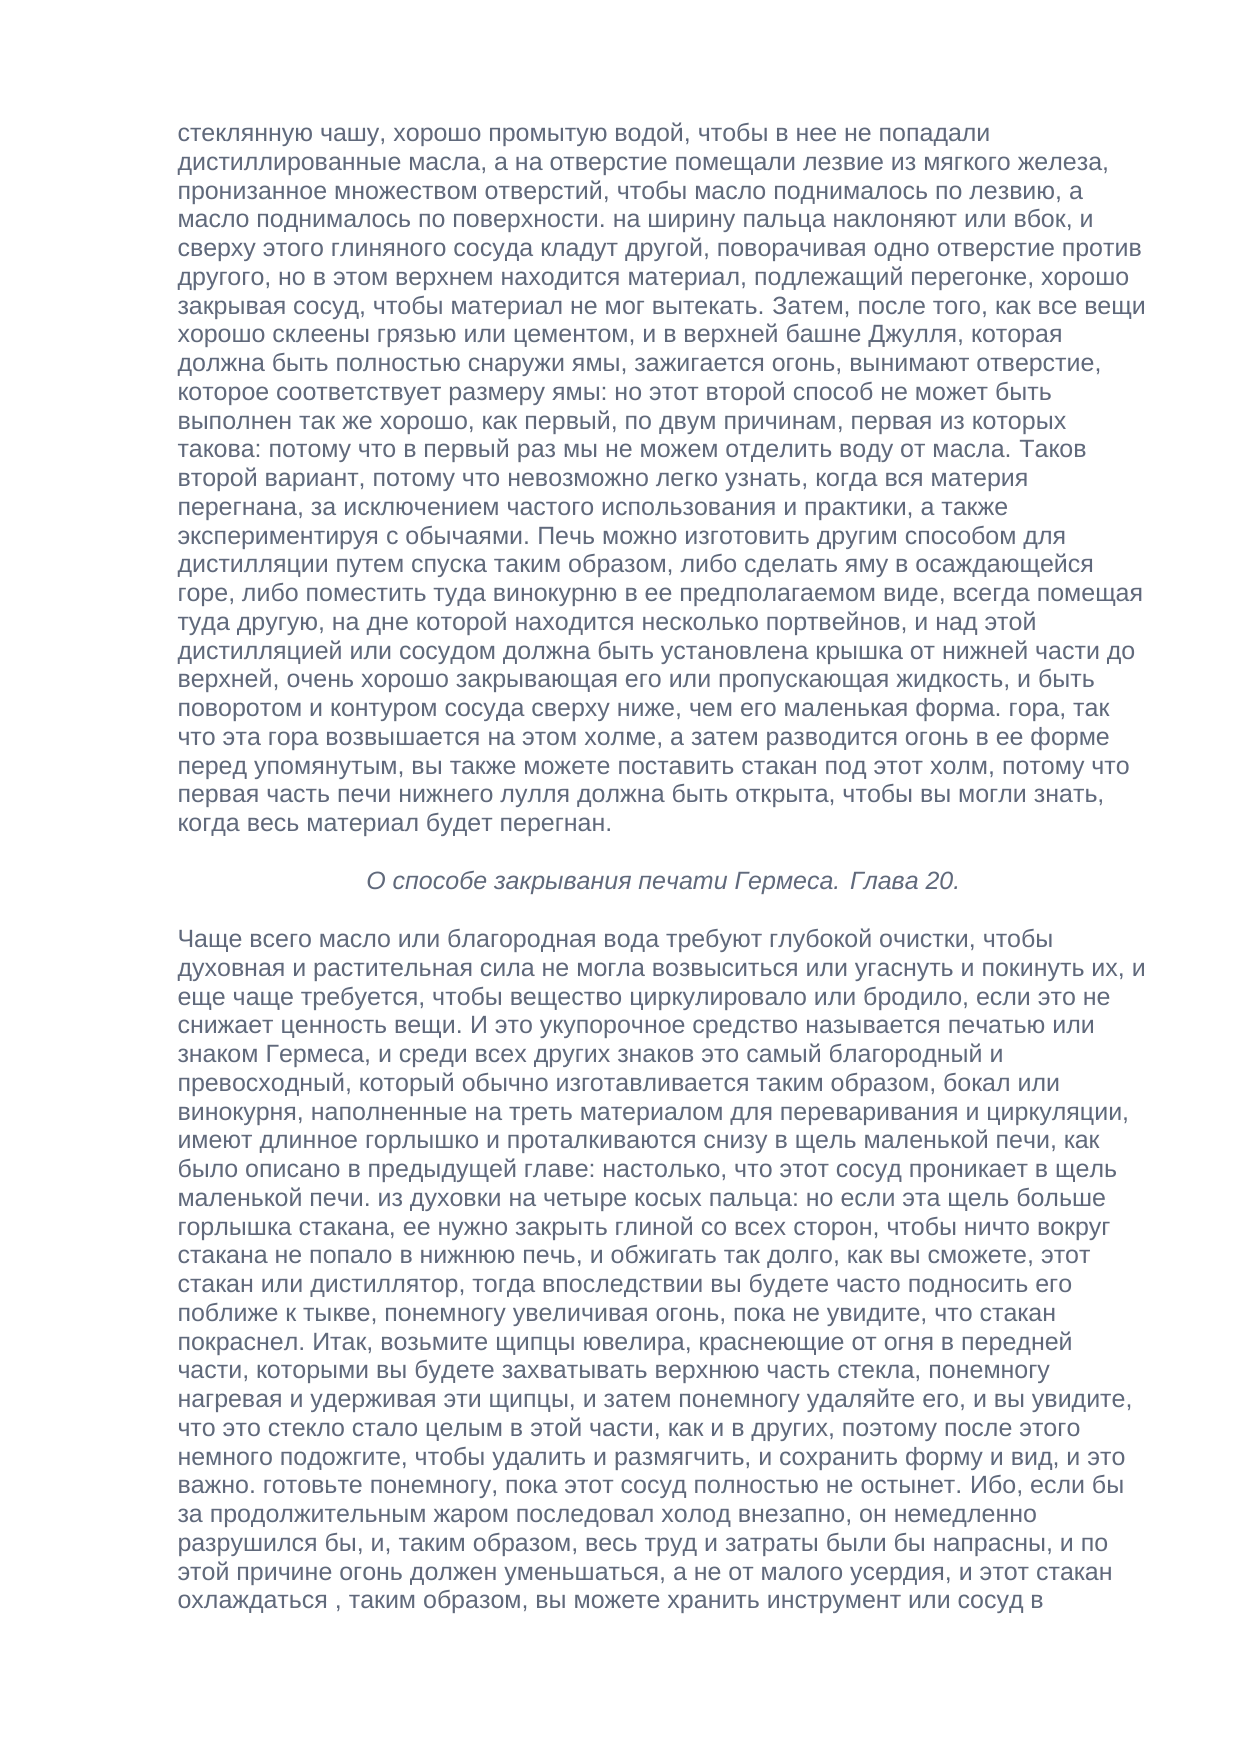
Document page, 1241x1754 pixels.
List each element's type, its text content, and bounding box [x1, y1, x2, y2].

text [177, 118, 1152, 837]
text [177, 924, 1152, 1614]
text О способе закрывания печати Гермеса. Глава 20. [177, 866, 1152, 895]
